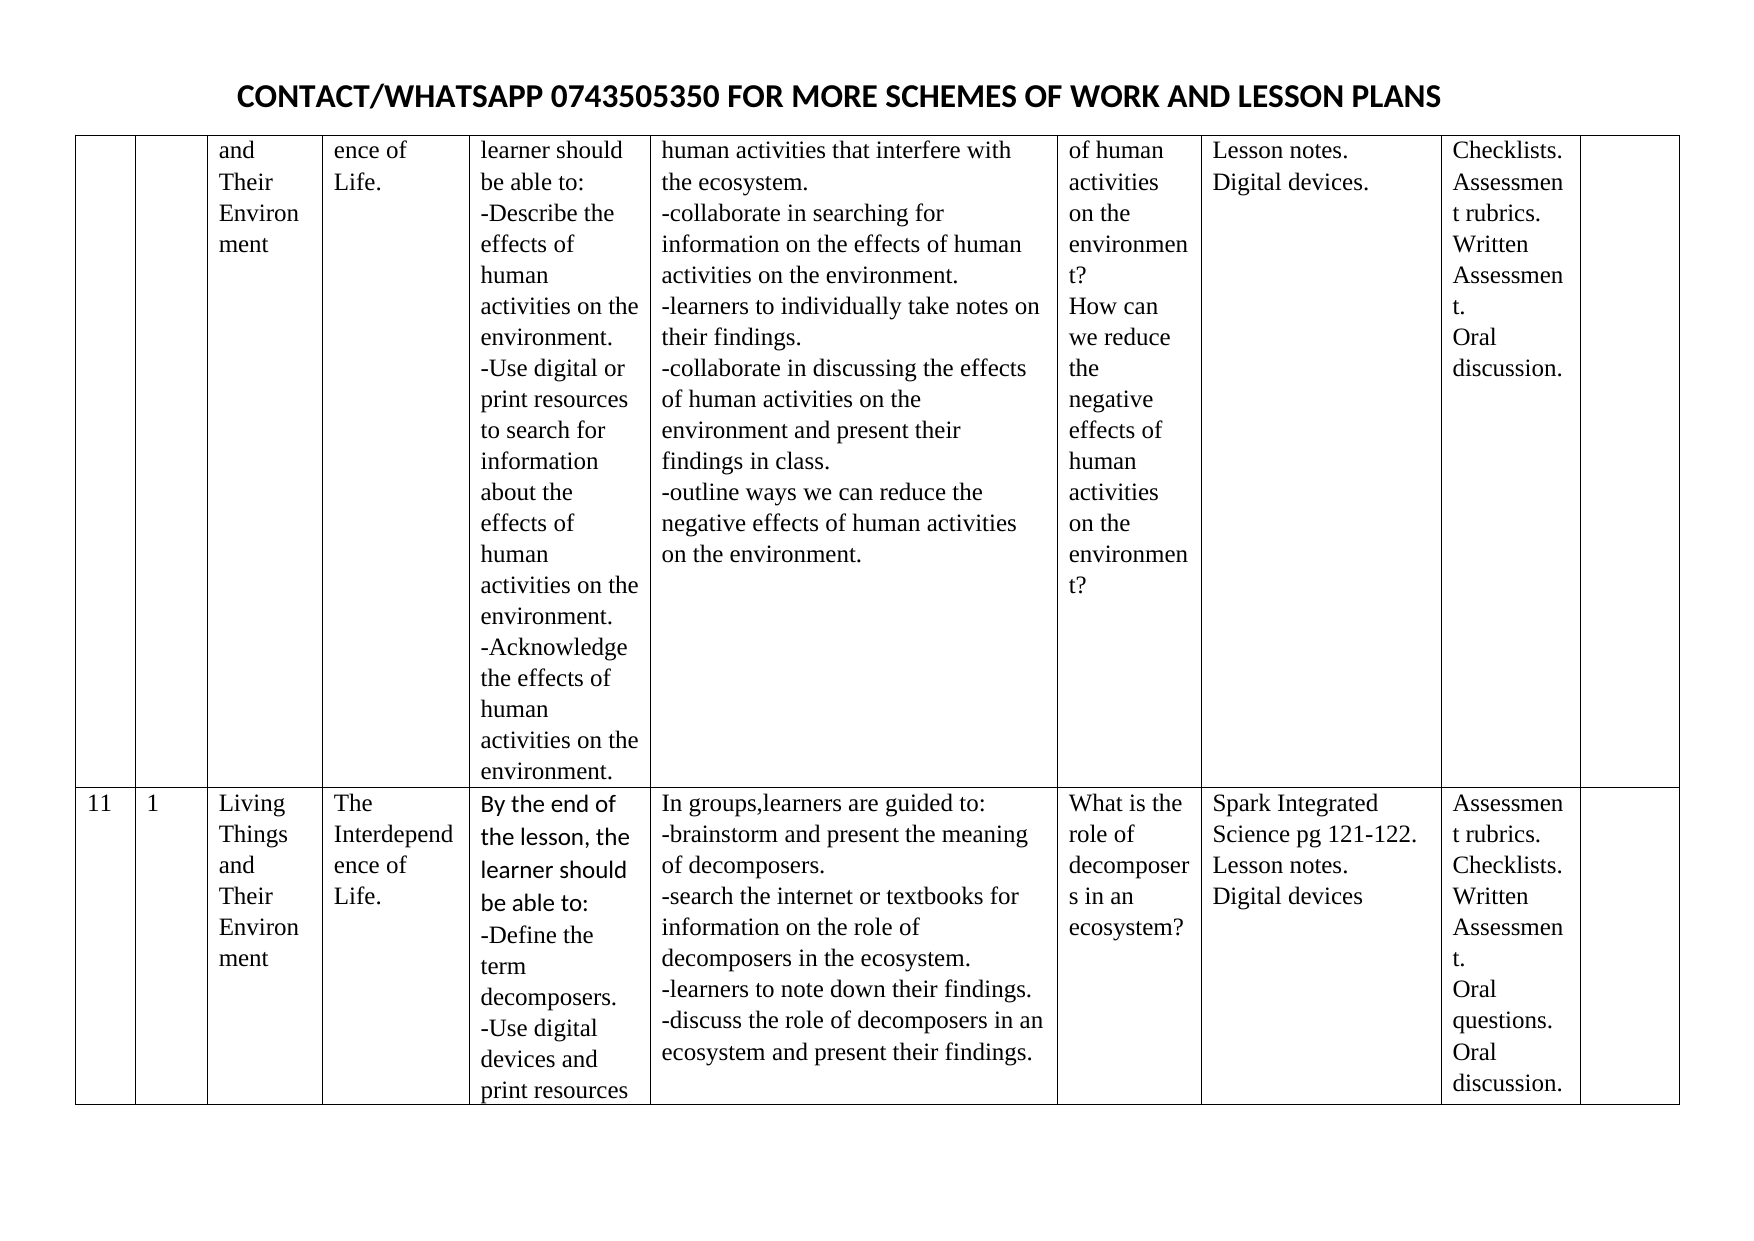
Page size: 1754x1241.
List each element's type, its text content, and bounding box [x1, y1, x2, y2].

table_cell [470, 788, 650, 1104]
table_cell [1202, 788, 1441, 1104]
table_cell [1442, 136, 1580, 787]
table_cell [1581, 136, 1679, 787]
table_cell 11 [76, 788, 135, 1104]
table_cell [1581, 788, 1679, 1104]
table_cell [1202, 136, 1441, 787]
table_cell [323, 136, 469, 787]
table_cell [208, 788, 322, 1104]
table_cell 1 [136, 788, 207, 1104]
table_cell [1442, 788, 1580, 1104]
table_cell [651, 788, 1057, 1104]
table_cell 5 [136, 136, 207, 787]
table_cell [1058, 136, 1201, 787]
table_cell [651, 136, 1057, 787]
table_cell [470, 136, 650, 787]
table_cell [208, 136, 322, 787]
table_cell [1058, 788, 1201, 1104]
table_cell [76, 136, 135, 787]
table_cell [323, 788, 469, 1104]
